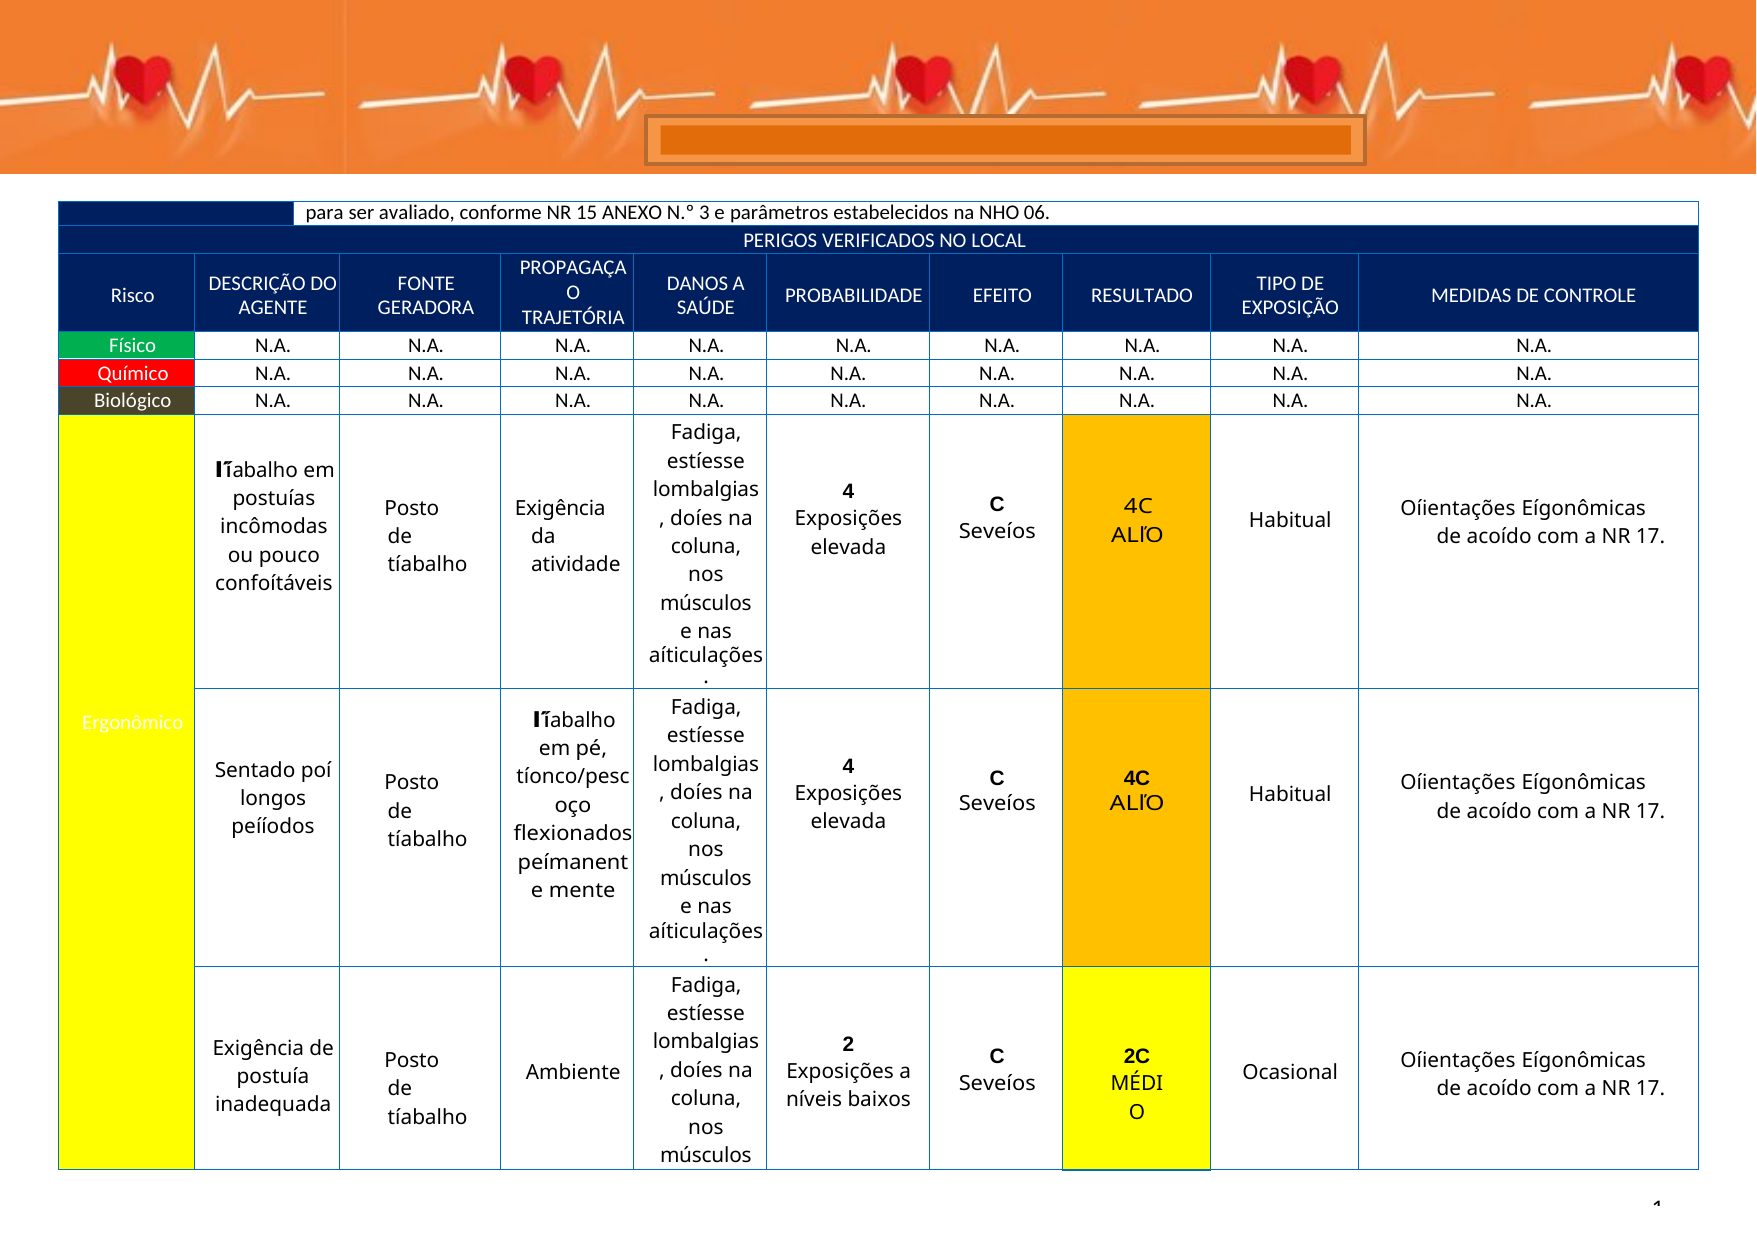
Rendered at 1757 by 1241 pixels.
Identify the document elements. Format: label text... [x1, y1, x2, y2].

table_cell Biológico [59, 387, 194, 414]
table_cell Exigência da atividade [501, 415, 633, 688]
table_cell N.A. [340, 360, 500, 386]
table_cell Oíientações Eígonômicas de acoído com a NR 17. [1359, 689, 1698, 966]
table_cell N.A. [501, 332, 633, 358]
table_cell N.A. [930, 332, 1062, 358]
picture [0, 0, 1757, 174]
table_cell N.A. [1063, 360, 1210, 386]
table_cell PROBABILIDADE [767, 254, 929, 331]
table_cell PERIGOS VERIFICADOS NO LOCAL [59, 226, 1698, 253]
table_cell N.A. [767, 387, 929, 414]
table_cell Ambiente [501, 967, 633, 1169]
table_cell Fadiga, estíesse lombalgias, doíes na coluna, nos músculos e nas aíticulações. [634, 415, 766, 688]
table_cell EFEITO [930, 254, 1062, 331]
table_cell Ergonômico [59, 415, 194, 1169]
table_cell 4C ALľO [1063, 415, 1210, 688]
table_cell N.A. [1063, 332, 1210, 358]
table_cell N.A. [1359, 360, 1698, 386]
table_cell 4C ALľO [1063, 689, 1210, 966]
table_cell N.A. [501, 387, 633, 414]
table_cell N.A. [1359, 387, 1698, 414]
table_cell N.A. [195, 332, 339, 358]
table_cell Habitual [1211, 689, 1358, 966]
table_cell N.A. [930, 360, 1062, 386]
table_cell N.A. [1063, 387, 1210, 414]
table_cell 4 Exposições elevada [767, 689, 929, 966]
table_cell Posto de tíabalho [340, 689, 500, 966]
table_cell 4 Exposições elevada [767, 415, 929, 688]
table_cell FONTE GERADORA [340, 254, 500, 331]
table_cell PROPAGAÇA O TRAJETÓRIA [501, 254, 633, 331]
table_cell N.A. [1359, 332, 1698, 358]
table_cell N.A. [1211, 387, 1358, 414]
table_cell DESCRIÇÃO DO AGENTE [195, 254, 339, 331]
table_cell N.A. [930, 387, 1062, 414]
table_cell Posto de tíabalho [340, 415, 500, 688]
table_cell N.A. [767, 332, 929, 358]
table_cell MEDIDAS DE CONTROLE [1359, 254, 1698, 331]
table_cell TIPO DE EXPOSIÇÃO [1211, 254, 1358, 331]
table_cell C Seveíos [930, 415, 1062, 688]
table_cell 2 Exposições a níveis baixos [767, 967, 929, 1169]
table_cell N.A. [195, 360, 339, 386]
table_cell ľíabalho em postuías incômodas ou pouco confoítáveis [195, 415, 339, 688]
table_cell Sentado poí longos peííodos [195, 689, 339, 966]
table_cell N.A. [767, 360, 929, 386]
table_cell ľíabalho em pé, tíonco/pesc oço flexionados peímanente mente [501, 689, 633, 966]
table_cell C Seveíos [930, 967, 1062, 1169]
table_cell Fadiga, estíesse lombalgias, doíes na coluna, nos músculos e nas aíticulações. [634, 689, 766, 966]
table_cell N.A. [340, 387, 500, 414]
table_cell Posto de tíabalho [340, 967, 500, 1169]
table_cell N.A. [634, 360, 766, 386]
table_cell Físico [59, 332, 194, 358]
table_cell DANOS A SAÚDE [634, 254, 766, 331]
table_header para ser avaliado, conforme NR 15 ANEXO N.º 3 e parâmetros estabelecidos na NHO 06. [294, 202, 1698, 225]
table_cell RESULTADO [1063, 254, 1210, 331]
table_cell Químico [59, 360, 194, 386]
table_cell N.A. [195, 387, 339, 414]
table_cell N.A. [1211, 332, 1358, 358]
table_header [59, 202, 293, 225]
table_cell N.A. [340, 332, 500, 358]
table_cell Exigência de postuía inadequada [195, 967, 339, 1169]
table_cell Oíientações Eígonômicas de acoído com a NR 17. [1359, 967, 1698, 1169]
table_cell N.A. [501, 360, 633, 386]
table_cell Habitual [1211, 415, 1358, 688]
table_cell Ocasional [1211, 967, 1358, 1169]
table_cell N.A. [634, 387, 766, 414]
table_cell Oíientações Eígonômicas de acoído com a NR 17. [1359, 415, 1698, 688]
table_cell Risco [59, 254, 194, 331]
table_cell Fadiga, estíesse lombalgias, doíes na coluna, nos músculos e nas aíticulações. [634, 967, 766, 1169]
table_cell C Seveíos [930, 689, 1062, 966]
table_cell N.A. [1211, 360, 1358, 386]
table_cell 2C MÉDIO [1063, 967, 1210, 1169]
table_cell N.A. [634, 332, 766, 358]
